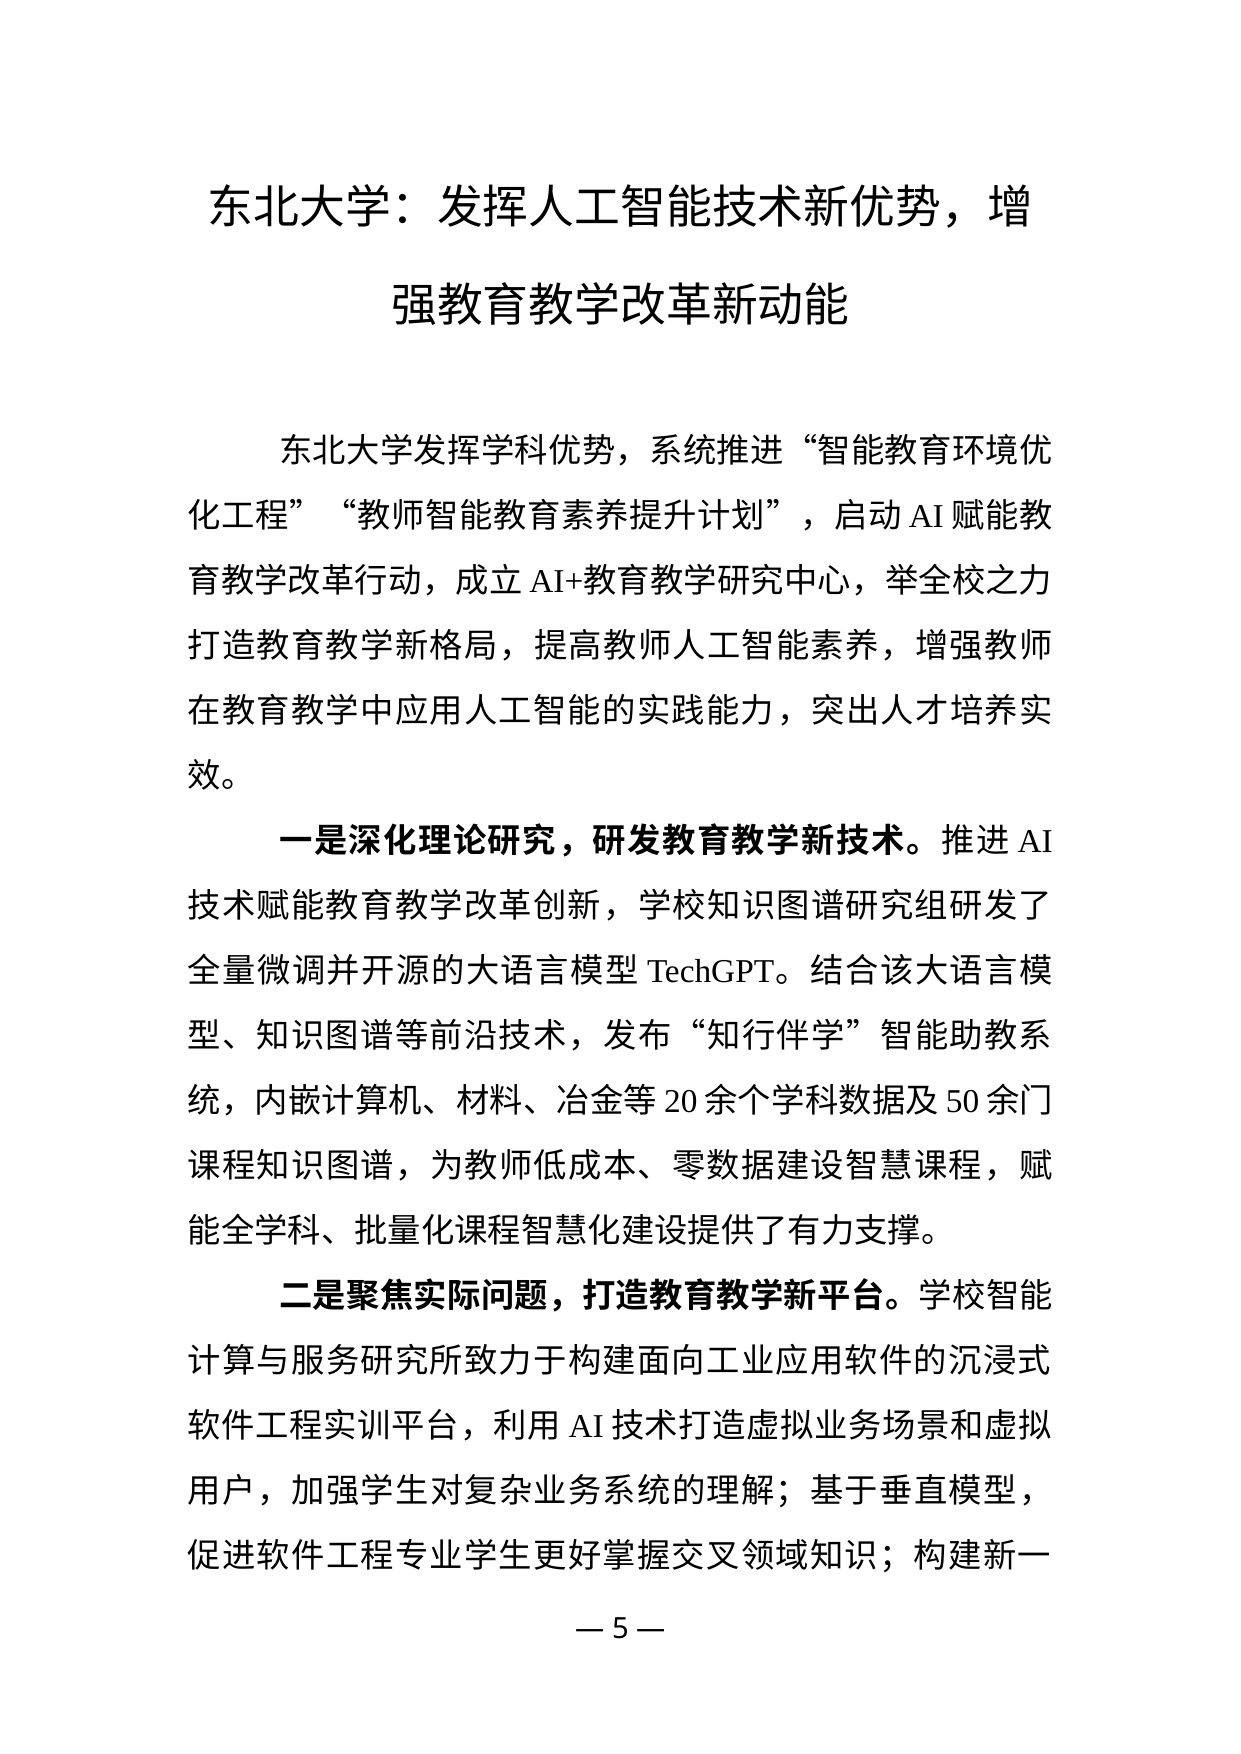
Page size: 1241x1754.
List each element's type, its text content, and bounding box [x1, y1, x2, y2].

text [187, 1260, 1053, 1585]
text 东北大学发挥学科优势，系统推进“智能教育环境优化工程”“教师智能教育素养提升计划”，启动AI赋能教育教学改革行动，成立AI+教育教学研究中心，举全校之力打造教育教学新格局，提高教师人工智能素养，增强教师在教育教学中应用人工智能的实践能力，突出人才培养实效。 [187, 415, 1053, 805]
text 一是深化理论研究，研发教育教学新技术。推进AI技术赋能教育教学改革创新，学校知识图谱研究组研发了全量微调并开源的大语言模型TechGPT。结合该大语言模型、知识图谱等前沿技术，发布“知行伴学”智能助教系统，内嵌计算机、材料、冶金等20余个学科数据及50余门课程知识图谱，为教师低成本、零数据建设智慧课程，赋能全学科、批量化课程智慧化建设提供了有力支撑。 [187, 805, 1053, 1260]
text 东北大学：发挥人工智能技术新优势，增强教育教学改革新动能 [187, 155, 1053, 350]
